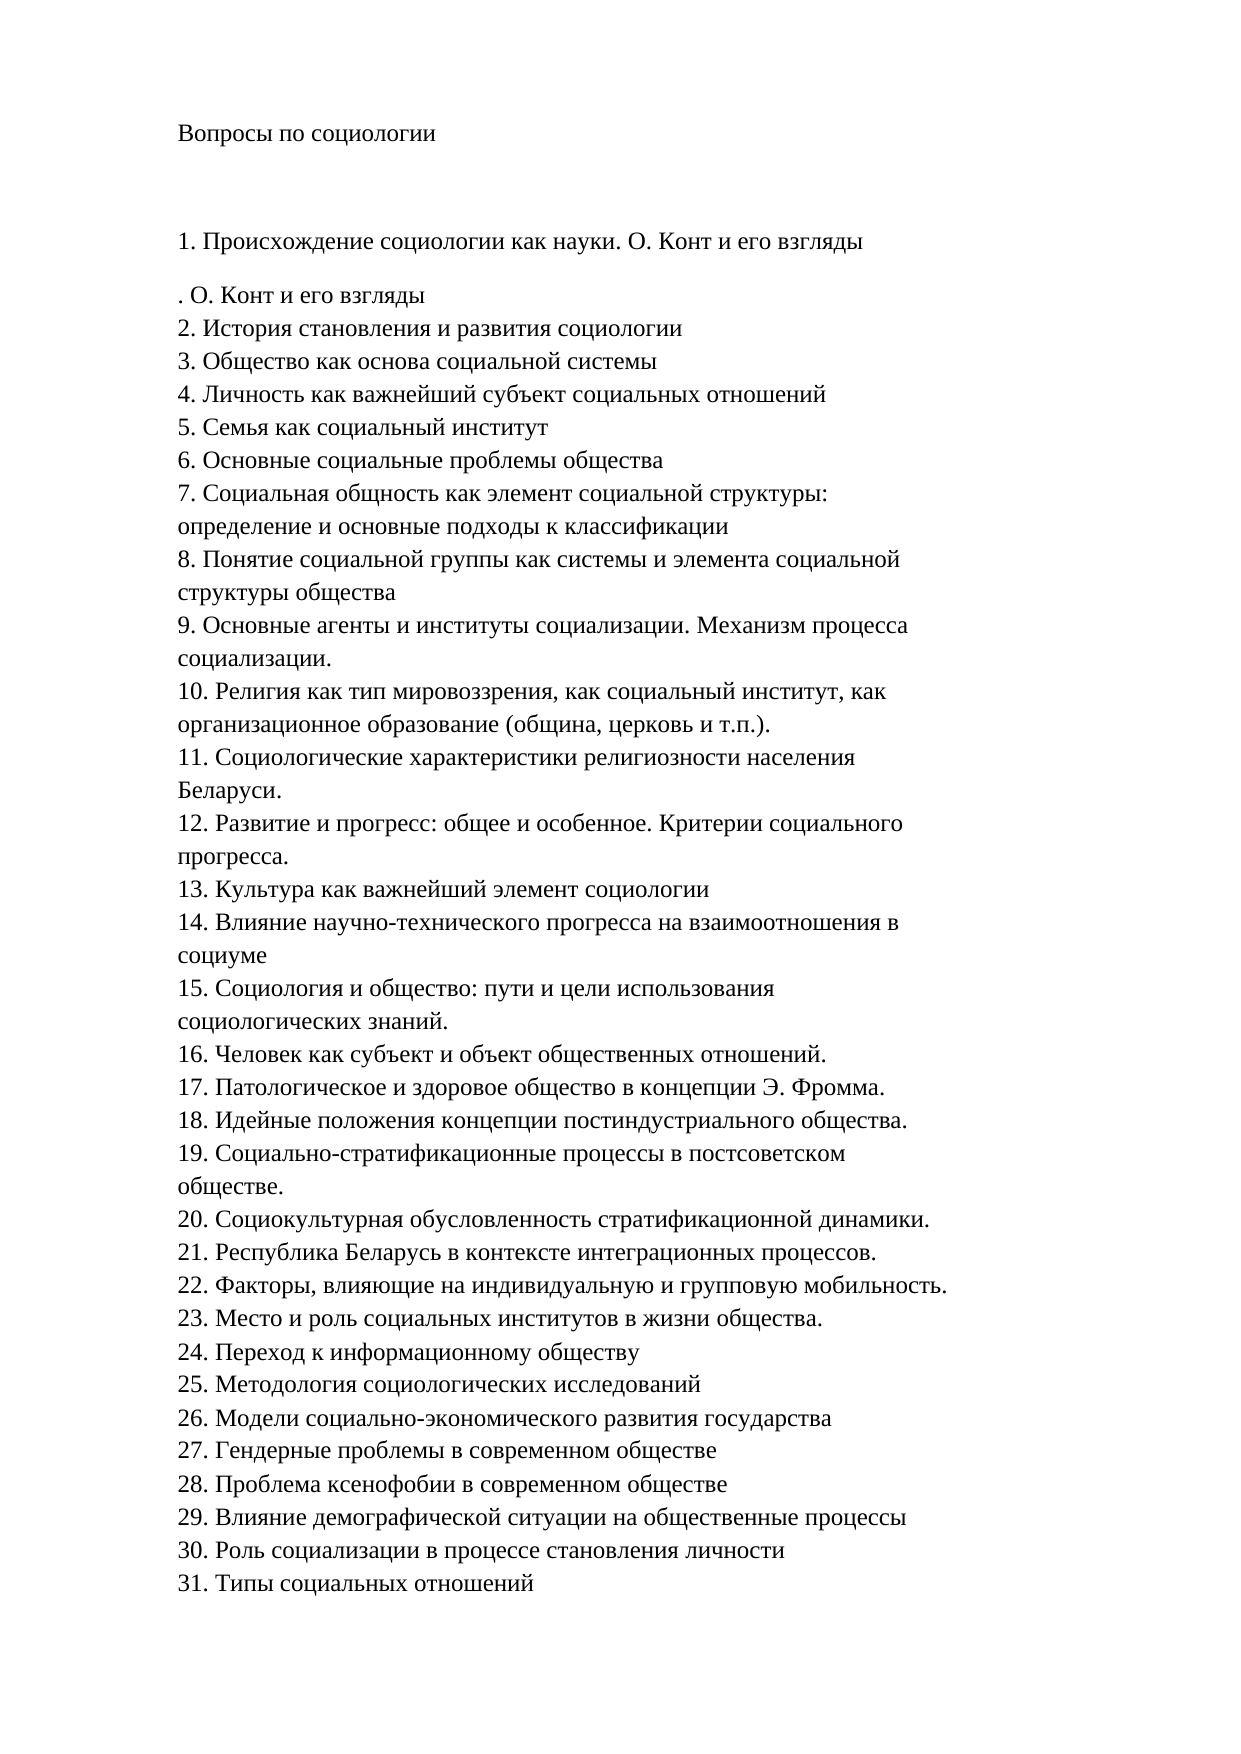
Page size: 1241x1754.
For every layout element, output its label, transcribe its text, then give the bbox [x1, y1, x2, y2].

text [177, 280, 1152, 1596]
text Вопросы по социологии [177, 118, 1152, 147]
text 1. Происхождение социологии как науки. О. Конт и его взгляды [177, 226, 1152, 255]
